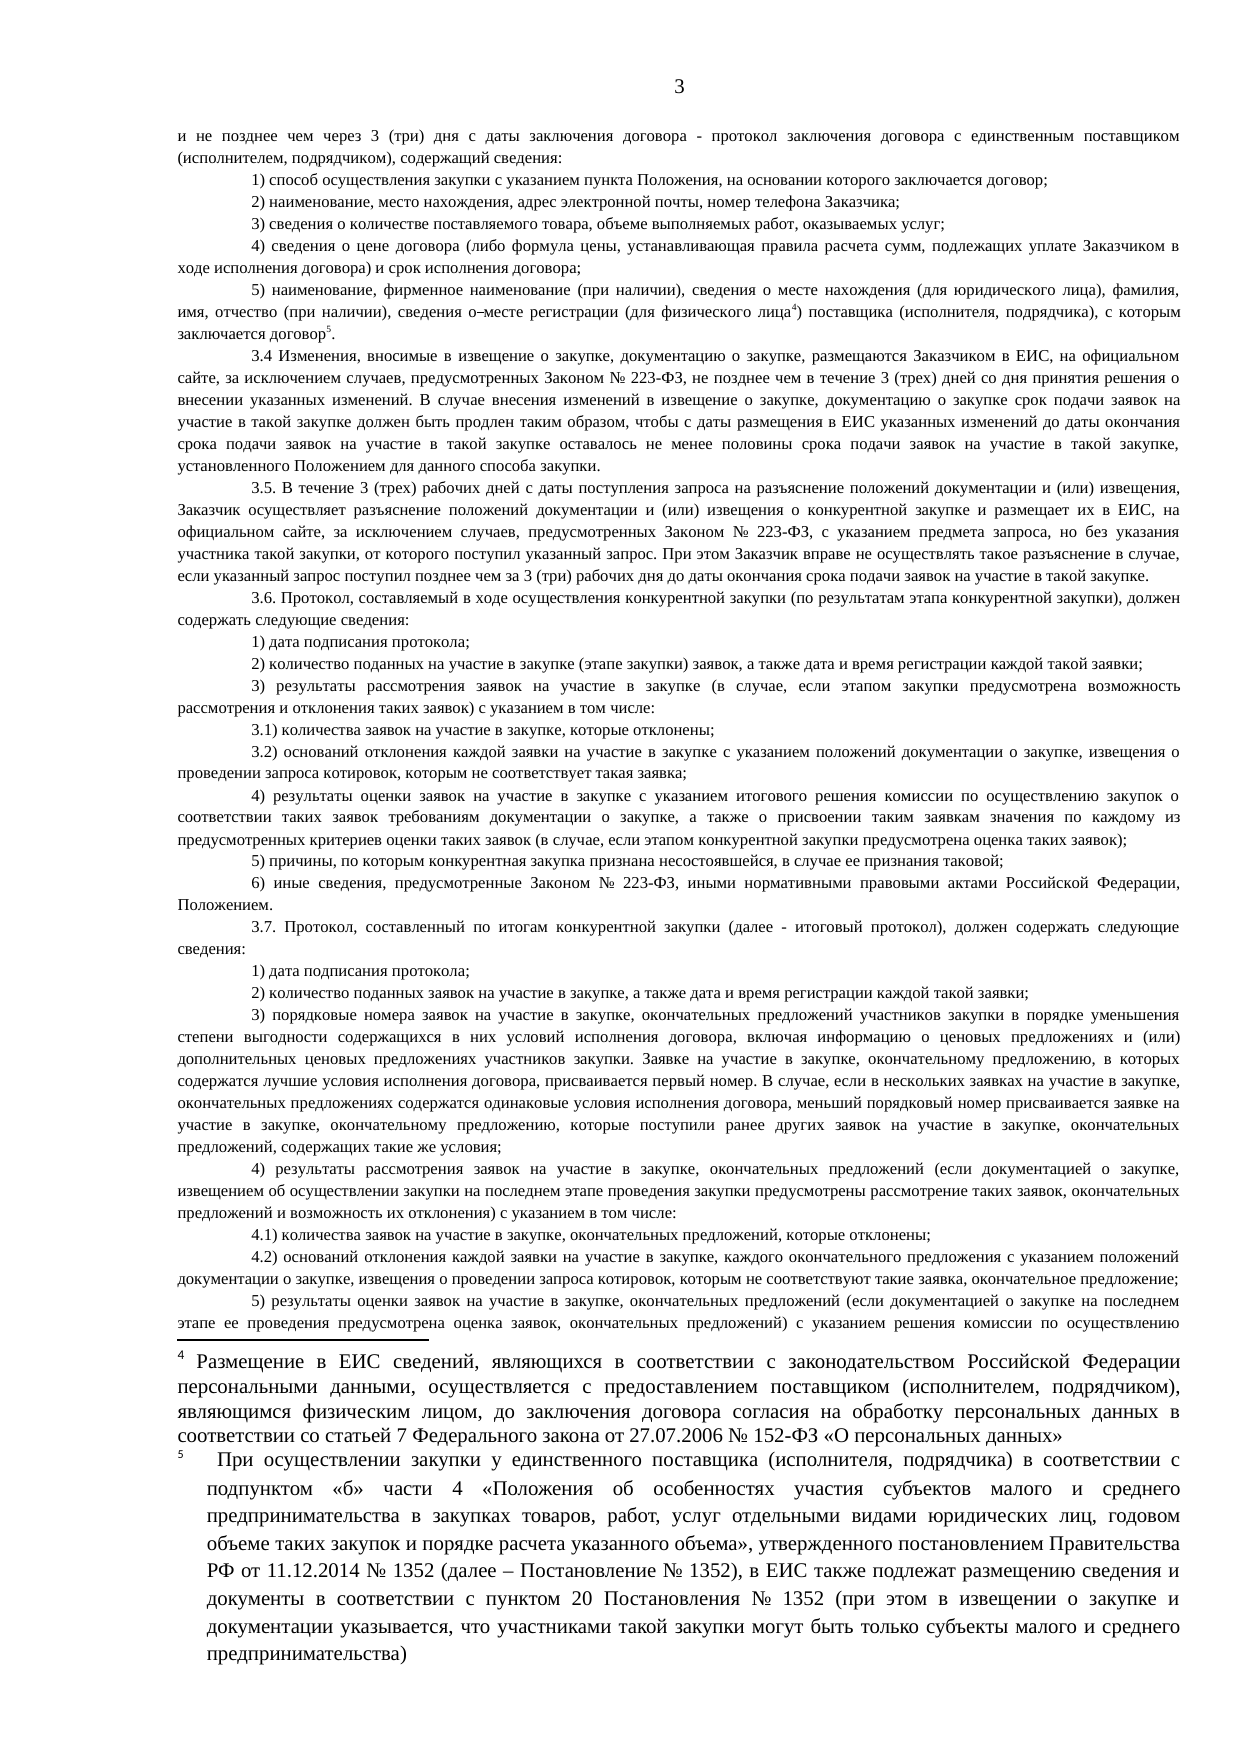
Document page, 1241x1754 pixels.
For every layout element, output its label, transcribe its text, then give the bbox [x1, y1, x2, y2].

text 1) способ осуществления закупки с указанием пункта Положения, на основании которого заключается договор; [177, 170, 1181, 189]
text 5) причины, по которым конкурентная закупка признана несостоявшейся, в случае ее признания таковой; [177, 851, 1181, 870]
text 3.6. Протокол, составляемый в ходе осуществления конкурентной закупки (по результатам этапа конкурентной закупки), должен содержать следующие сведения: [177, 587, 1181, 629]
text 3.7. Протокол, составленный по итогам конкурентной закупки (далее - итоговый протокол), должен содержать следующие сведения: [177, 917, 1181, 958]
text 2) наименование, место нахождения, адрес электронной почты, номер телефона Заказчика; [177, 192, 1181, 211]
text 3.2) оснований отклонения каждой заявки на участие в закупке с указанием положений документации о закупке, извещения о проведении запроса котировок, которым не соответствует такая заявка; [177, 741, 1181, 782]
text 3.1) количества заявок на участие в закупке, которые отклонены; [177, 719, 1181, 738]
text 4) сведения о цене договора (либо формула цены, устанавливающая правила расчета сумм, подлежащих уплате Заказчиком в ходе исполнения договора) и срок исполнения договора; [177, 236, 1181, 277]
text 4) результаты рассмотрения заявок на участие в закупке, окончательных предложений (если документацией о закупке, извещением об осуществлении закупки на последнем этапе проведения закупки предусмотрены рассмотрение таких заявок, окончательных предложений и возможность их отклонения) с указанием в том числе: [177, 1159, 1181, 1222]
text 2) количество поданных на участие в закупке (этапе закупки) заявок, а также дата и время регистрации каждой такой заявки; [177, 653, 1181, 673]
text 4) результаты оценки заявок на участие в закупке с указанием итогового решения комиссии по осуществлению закупок о соответствии таких заявок требованиям документации о закупке, а также о присвоении таким заявкам значения по каждому из предусмотренных критериев оценки таких заявок (в случае, если этапом конкурентной закупки предусмотрена оценка таких заявок); [177, 785, 1181, 848]
text 3) порядковые номера заявок на участие в закупке, окончательных предложений участников закупки в порядке уменьшения степени выгодности содержащихся в них условий исполнения договора, включая информацию о ценовых предложениях и (или) дополнительных ценовых предложениях участников закупки. Заявке на участие в закупке, окончательному предложению, в которых содержатся лучшие условия исполнения договора, присваивается первый номер. В случае, если в нескольких заявках на участие в закупке, окончательных предложениях содержатся одинаковые условия исполнения договора, меньший порядковый номер присваивается заявке на участие в закупке, окончательному предложению, которые поступили ранее других заявок на участие в закупке, окончательных предложений, содержащих такие же условия; [177, 1005, 1181, 1156]
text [177, 1291, 1181, 1332]
text 3.5. В течение 3 (трех) рабочих дней с даты поступления запроса на разъяснение положений документации и (или) извещения, Заказчик осуществляет разъяснение положений документации и (или) извещения о конкурентной закупке и размещает их в ЕИС, на официальном сайте, за исключением случаев, предусмотренных Законом № 223-ФЗ, с указанием предмета запроса, но без указания участника такой закупки, от которого поступил указанный запрос. При этом Заказчик вправе не осуществлять такое разъяснение в случае, если указанный запрос поступил позднее чем за 3 (три) рабочих дня до даты окончания срока подачи заявок на участие в такой закупке. [177, 478, 1181, 585]
text 3) результаты рассмотрения заявок на участие в закупке (в случае, если этапом закупки предусмотрена возможность рассмотрения и отклонения таких заявок) с указанием в том числе: [177, 675, 1181, 717]
text 6) иные сведения, предусмотренные Законом № 223-ФЗ, иными нормативными правовыми актами Российской Федерации, Положением. [177, 873, 1181, 914]
text 4.1) количества заявок на участие в закупке, окончательных предложений, которые отклонены; [177, 1225, 1181, 1244]
text 2) количество поданных заявок на участие в закупке, а также дата и время регистрации каждой такой заявки; [177, 983, 1181, 1002]
text 5) наименование, фирменное наименование (при наличии), сведения о месте нахождения (для юридического лица), фамилия, имя, отчество (при наличии), сведения о месте регистрации (для физического лица) поставщика (исполнителя, подрядчика), с которым заключается договор. [177, 280, 1181, 343]
text 4.2) оснований отклонения каждой заявки на участие в закупке, каждого окончательного предложения с указанием положений документации о закупке, извещения о проведении запроса котировок, которым не соответствуют такие заявка, окончательное предложение; [177, 1247, 1181, 1288]
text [177, 126, 1181, 167]
text 1) дата подписания протокола; [229, 631, 1181, 651]
text 3) сведения о количестве поставляемого товара, объеме выполняемых работ, оказываемых услуг; [177, 214, 1181, 233]
text 1) дата подписания протокола; [229, 961, 1181, 980]
text 3.4 Изменения, вносимые в извещение о закупке, документацию о закупке, размещаются Заказчиком в ЕИС, на официальном сайте, за исключением случаев, предусмотренных Законом № 223-ФЗ, не позднее чем в течение 3 (трех) дней со дня принятия решения о внесении указанных изменений. В случае внесения изменений в извещение о закупке, документацию о закупке срок подачи заявок на участие в такой закупке должен быть продлен таким образом, чтобы с даты размещения в ЕИС указанных изменений до даты окончания срока подачи заявок на участие в такой закупке оставалось не менее половины срока подачи заявок на участие в такой закупке, установленного Положением для данного способа закупки. [177, 346, 1181, 475]
